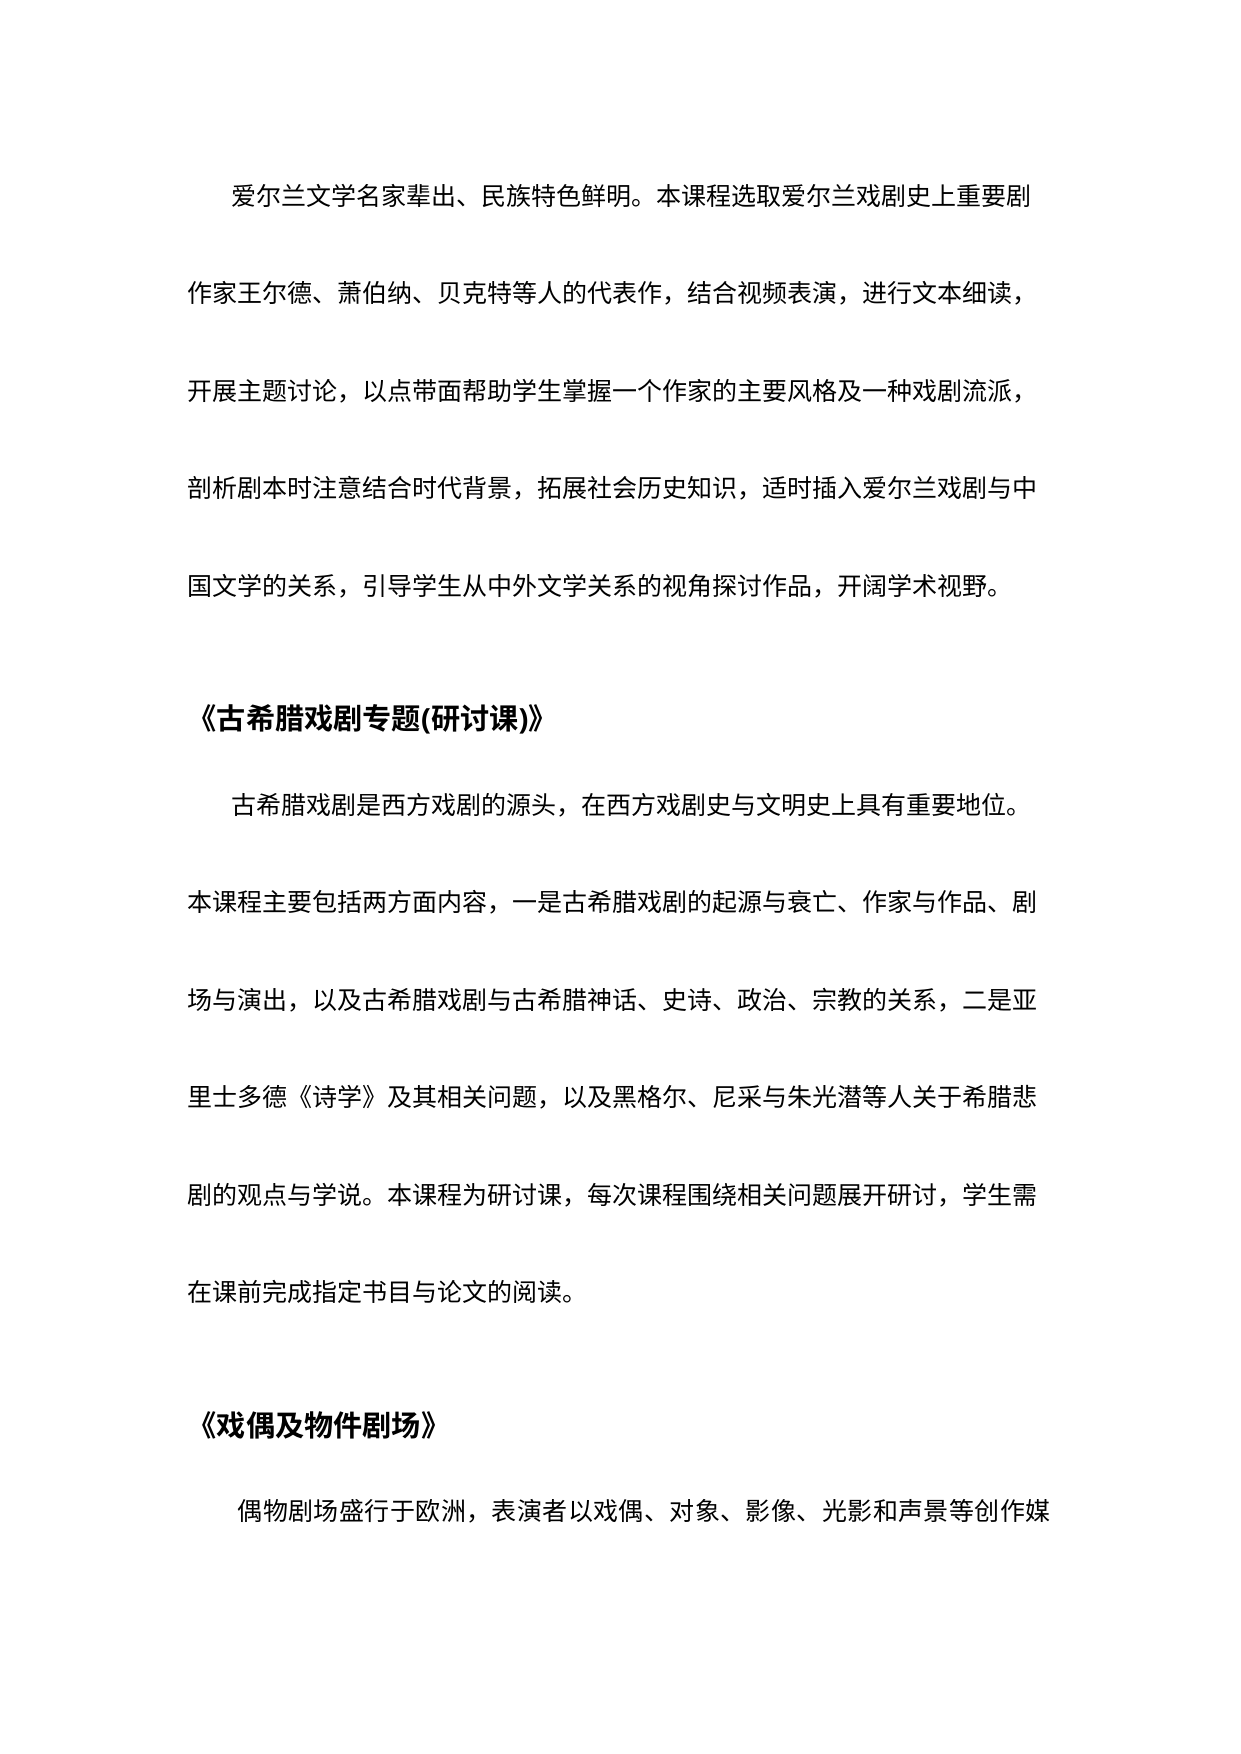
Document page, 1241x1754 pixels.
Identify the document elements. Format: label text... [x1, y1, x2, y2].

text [187, 1477, 1053, 1542]
text 爱尔兰文学名家辈出、民族特色鲜明。本课程选取爱尔兰戏剧史上重要剧作家王尔德、萧伯纳、贝克特等人的代表作，结合视频表演，进行文本细读，开展主题讨论，以点带面帮助学生掌握一个作家的主要风格及一种戏剧流派，剖析剧本时注意结合时代背景，拓展社会历史知识，适时插入爱尔兰戏剧与中国文学的关系，引导学生从中外文学关系的视角探讨作品，开阔学术视野。 [187, 162, 1053, 617]
text 古希腊戏剧是西方戏剧的源头，在西方戏剧史与文明史上具有重要地位。本课程主要包括两方面内容，一是古希腊戏剧的起源与衰亡、作家与作品、剧场与演出，以及古希腊戏剧与古希腊神话、史诗、政治、宗教的关系，二是亚里士多德《诗学》及其相关问题，以及黑格尔、尼采与朱光潜等人关于希腊悲剧的观点与学说。本课程为研讨课，每次课程围绕相关问题展开研讨，学生需在课前完成指定书目与论文的阅读。 [187, 771, 1053, 1323]
text 《古希腊戏剧专题(研讨课)》 [187, 684, 1053, 749]
text 《戏偶及物件剧场》 [187, 1391, 1053, 1456]
